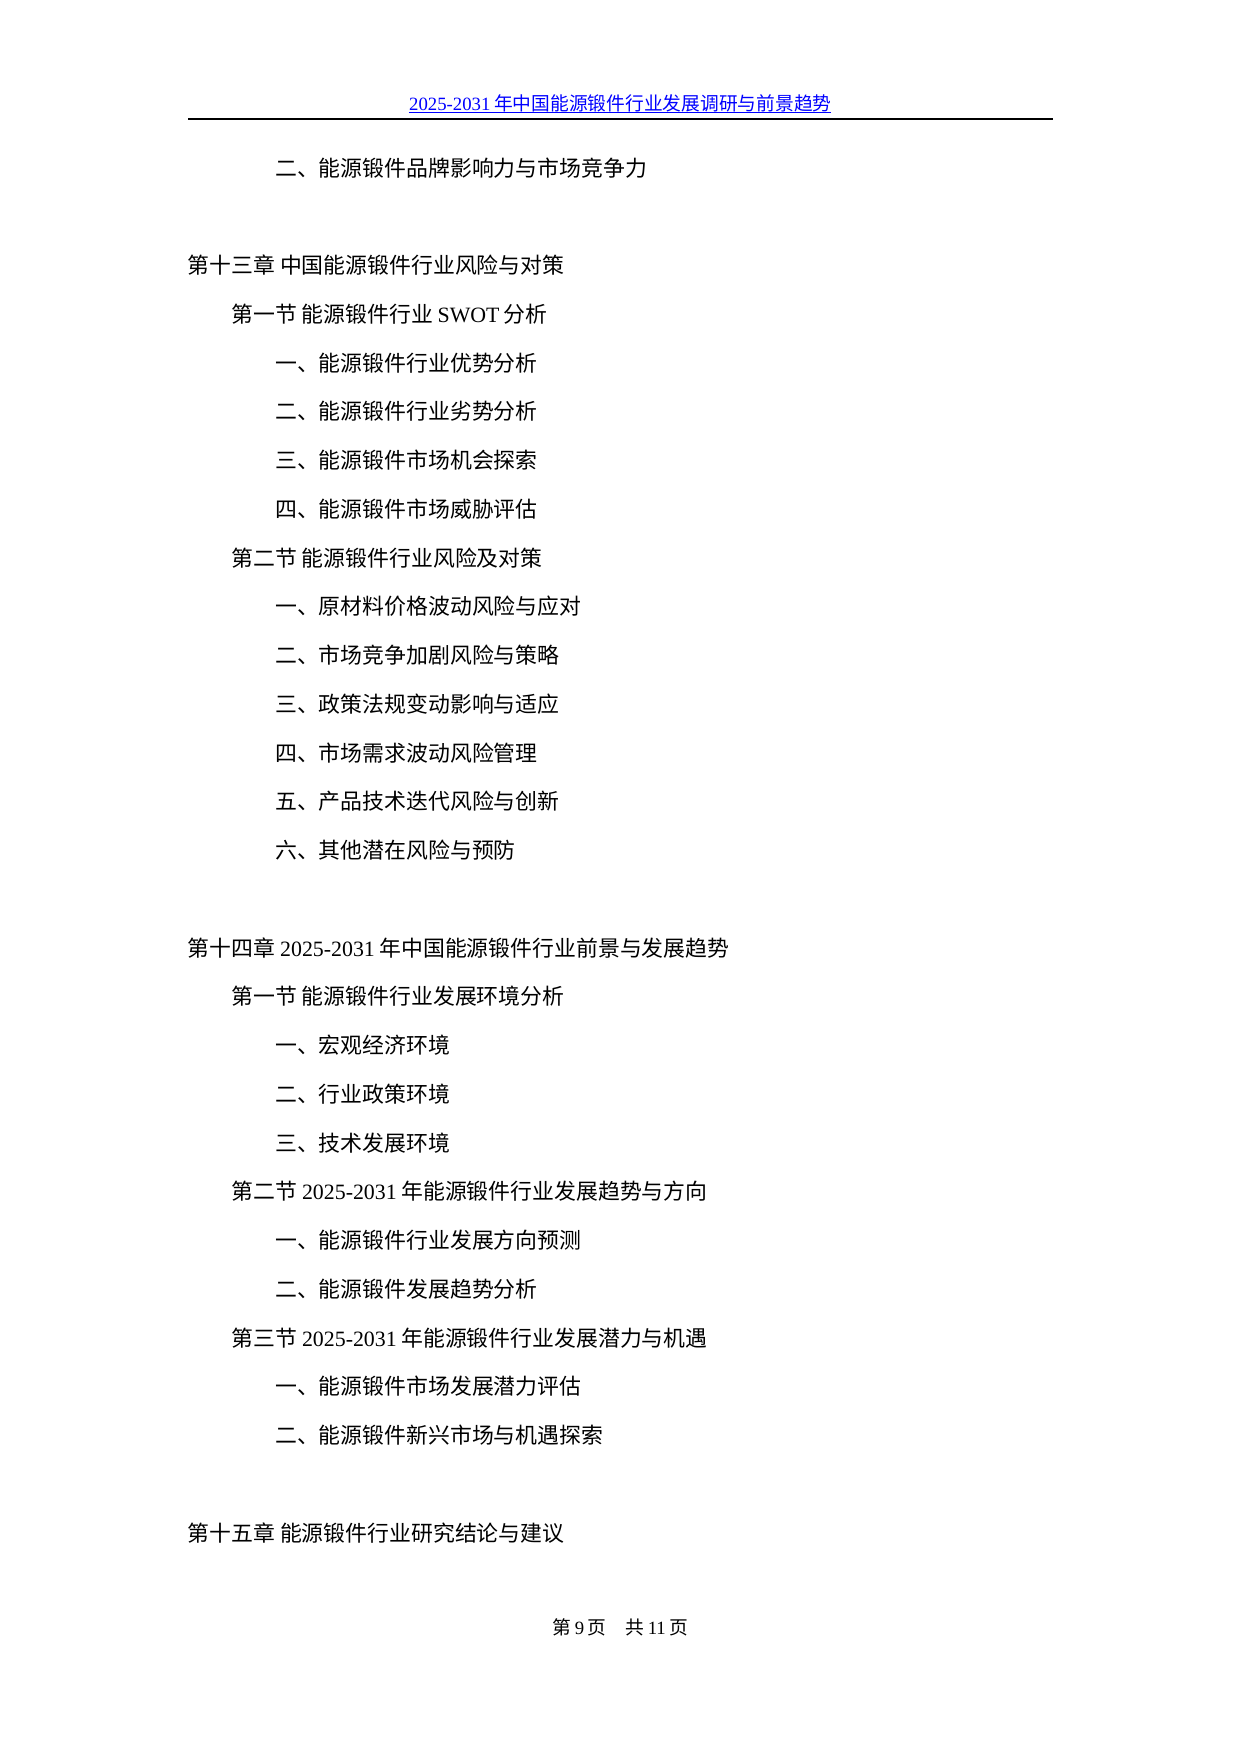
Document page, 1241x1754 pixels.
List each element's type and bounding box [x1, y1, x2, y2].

text [187, 150, 1053, 1548]
